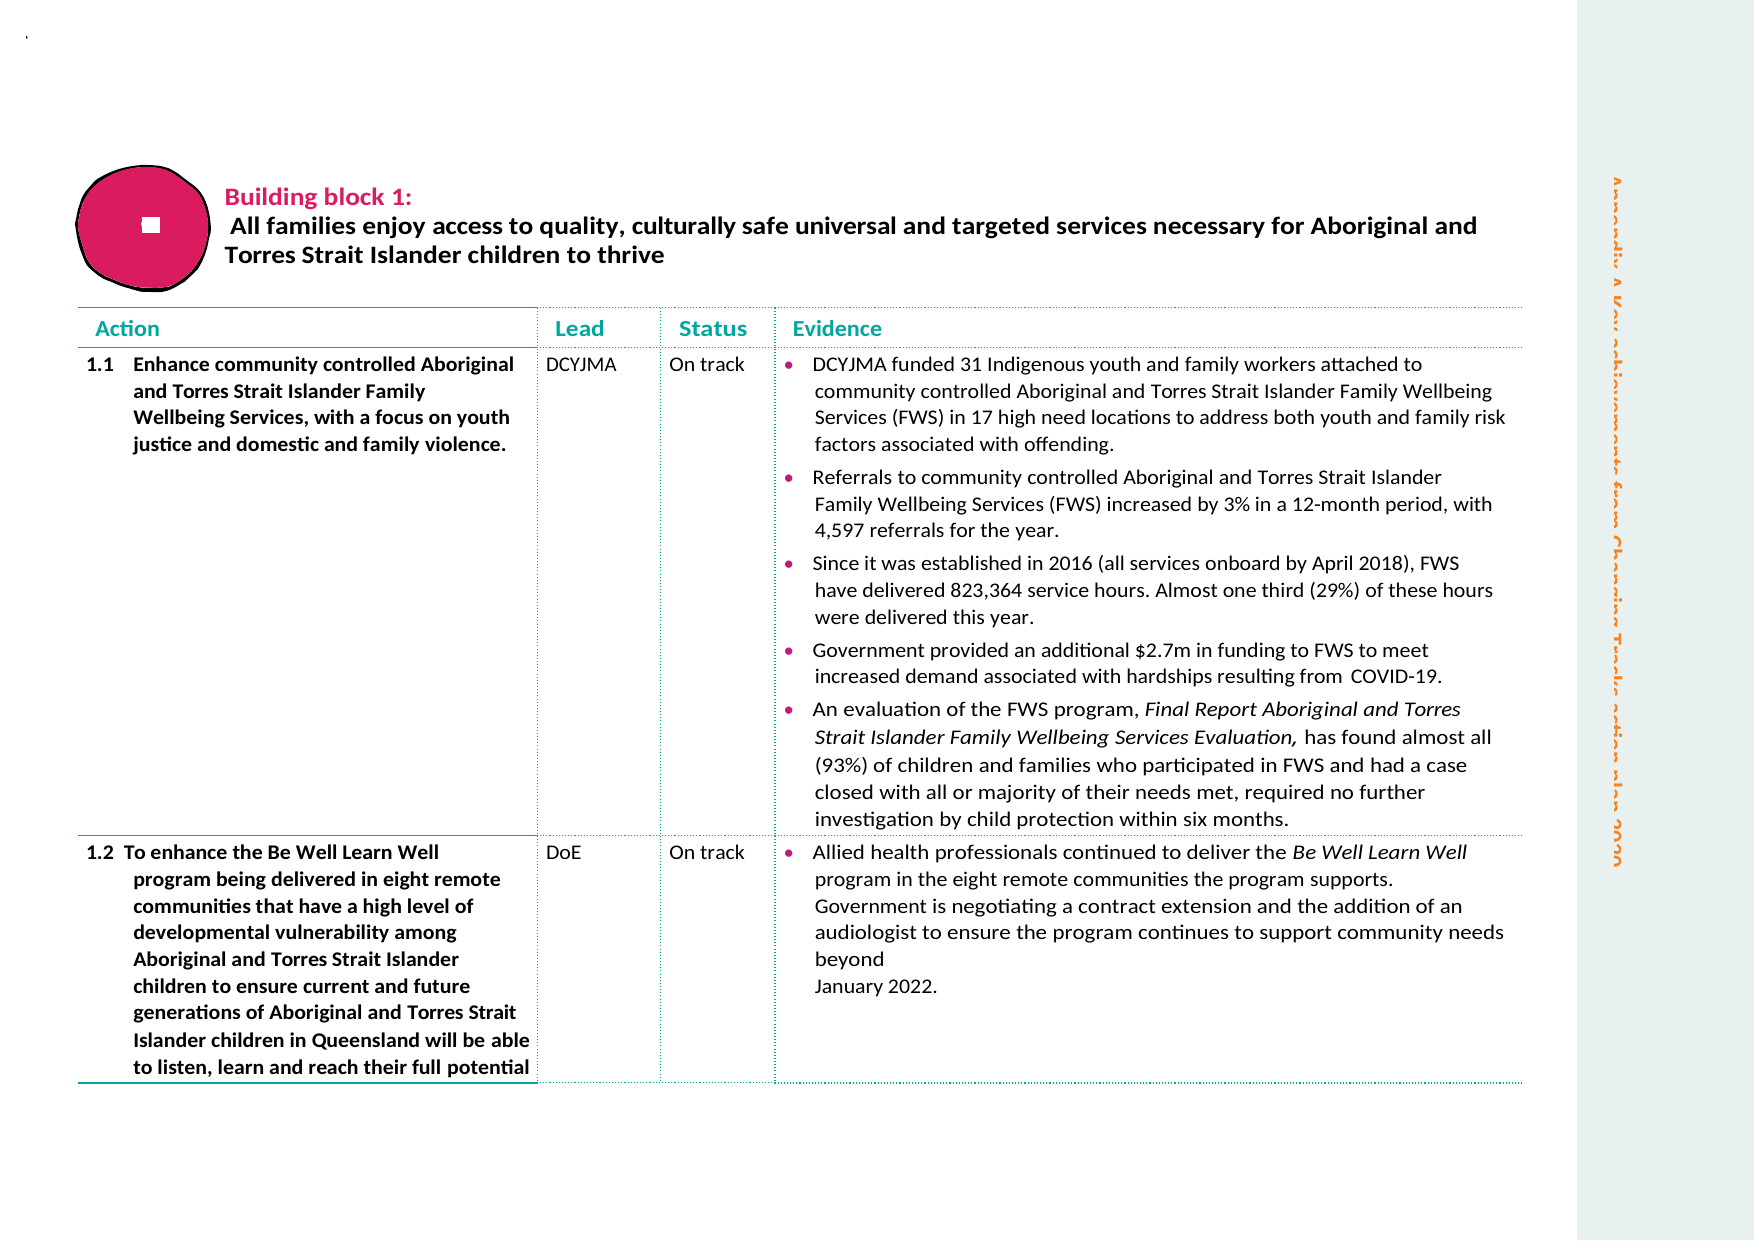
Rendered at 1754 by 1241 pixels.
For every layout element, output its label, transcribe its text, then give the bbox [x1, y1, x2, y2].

table_header Evidence [775, 307, 1522, 347]
table_cell On track [661, 347, 775, 834]
table_header Lead [538, 307, 661, 347]
table_cell Allied health professionals continued to deliver the Be Well Learn Well program in the eight remote communities the program supports. Government is negotiating a contract extension and the addition of an audiologist to ensure the program continues to support community needs beyond January 2022. [775, 835, 1522, 1082]
subtitle Building block 1: [224, 181, 1535, 211]
picture [141, 217, 160, 233]
text All families enjoy access to quality, culturally safe universal and targeted services necessary for Aboriginal and Torres Strait Islander children to thrive [224, 212, 1535, 269]
table_cell DCYJMA funded 31 Indigenous youth and family workers attached to community controlled Aboriginal and Torres Strait Islander Family Wellbeing Services (FWS) in 17 high need locations to address both youth and family risk factors associated with offending. Referrals to community controlled Aboriginal and Torres Strait Islander Family Wellbeing Services (FWS) increased by 3% in a 12-month period, with 4,597 referrals for the year. Since it was established in 2016 (all services onboard by April 2018), FWS have delivered 823,364 service hours. Almost one third (29%) of these hours were delivered this year. Government provided an additional $2.7m in funding to FWS to meet increased demand associated with hardships resulting from COVID-19. An evaluation of the FWS program, Final Report Aboriginal and Torres Strait Islander Family Wellbeing Services Evaluation, has found almost all (93%) of children and families who participated in FWS and had a case closed with all or majority of their needs met, required no further investigation by child protection within six months. [775, 347, 1522, 834]
table_cell DoE [538, 835, 661, 1082]
table_cell DCYJMA [538, 347, 661, 834]
table_header Action [78, 308, 537, 347]
table_cell 1.2 To enhance the Be Well Learn Well program being delivered in eight remote communities that have a high level of developmental vulnerability among Aboriginal and Torres Strait Islander children to ensure current and future generations of Aboriginal and Torres Strait Islander children in Queensland will be able to listen, learn and reach their full potential [78, 836, 537, 1082]
table_cell 1.1 Enhance community controlled Aboriginal and Torres Strait Islander Family Wellbeing Services, with a focus on youth justice and domestic and family violence. [78, 348, 537, 834]
table_header Status [661, 307, 775, 347]
table_cell On track [661, 835, 775, 1082]
